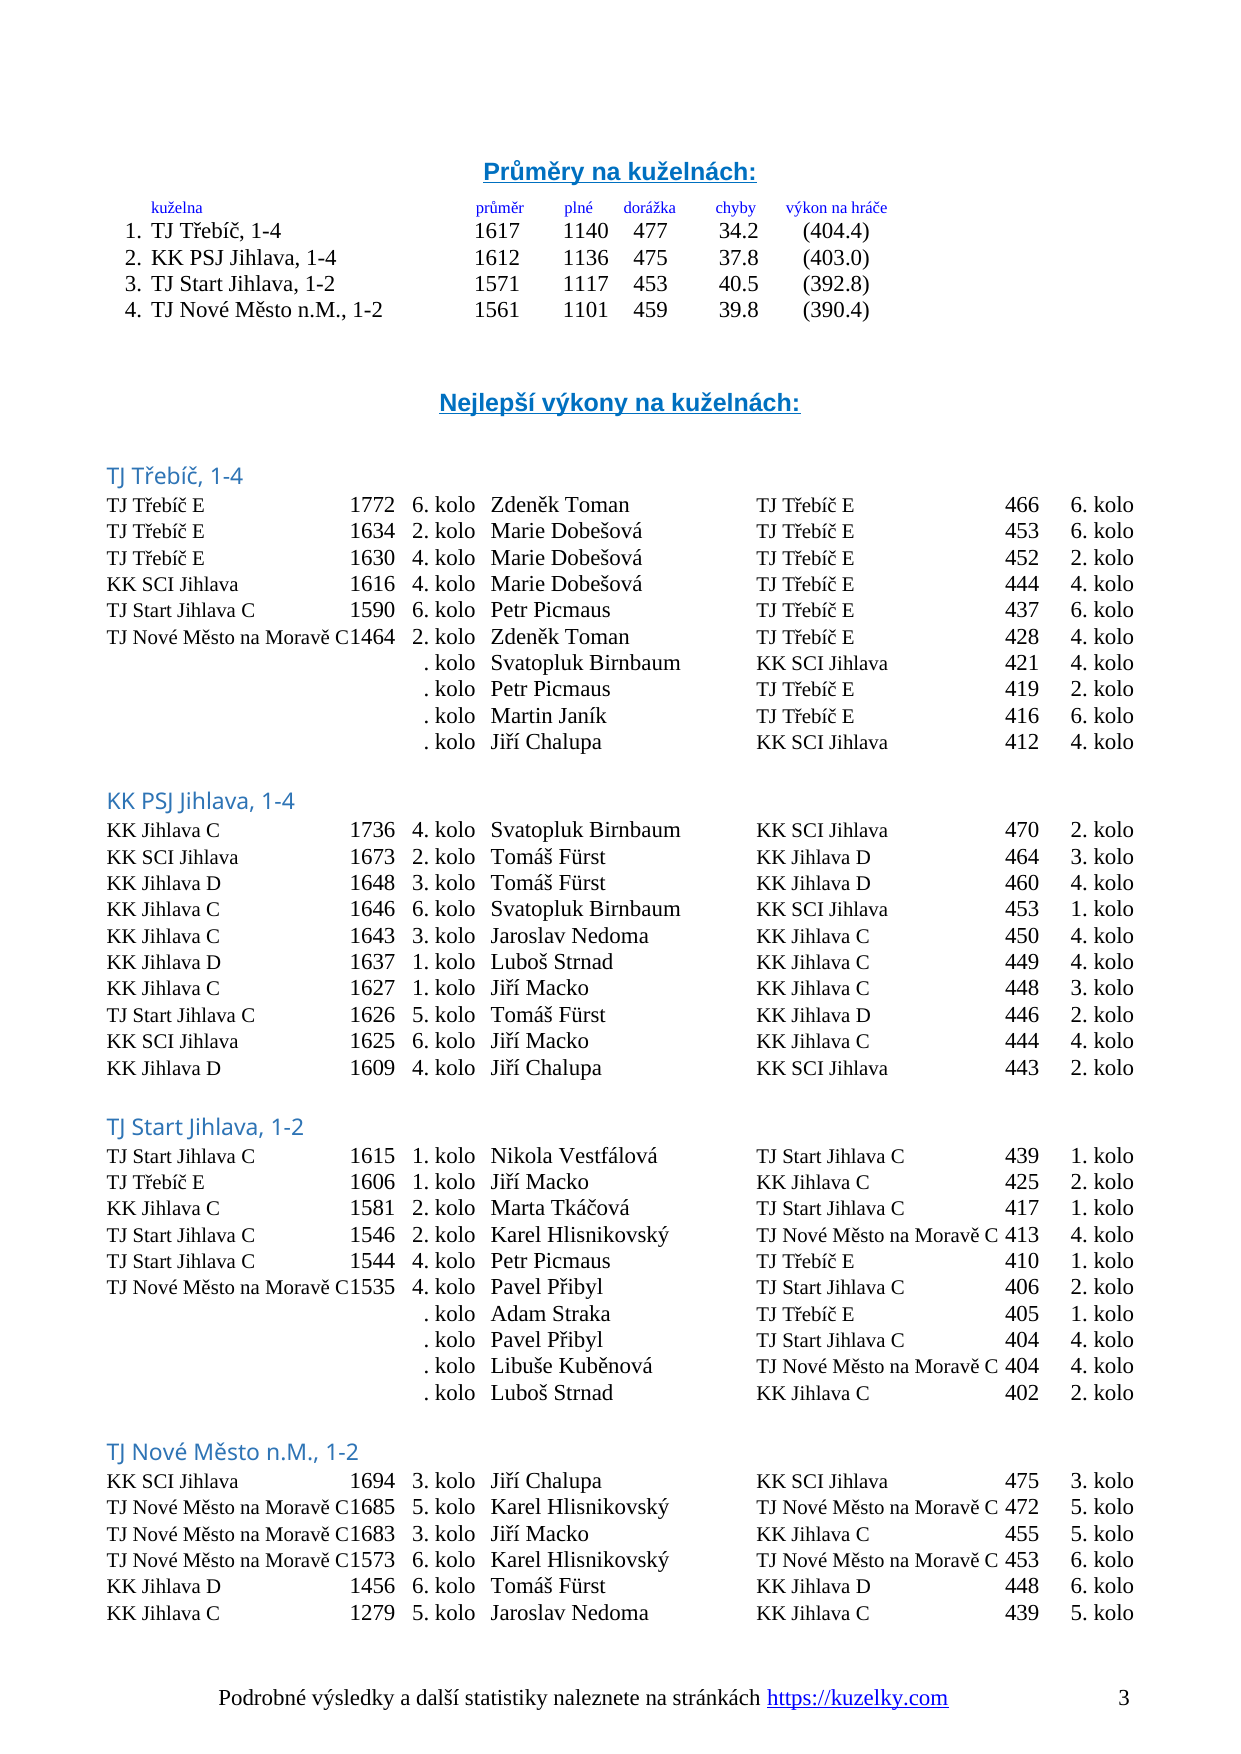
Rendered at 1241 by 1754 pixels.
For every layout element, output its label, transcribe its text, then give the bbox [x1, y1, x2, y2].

text KK Jihlava C 1581 2. kolo Marta Tkáčová TJ Start Jihlava C 417 1. kolo [106, 1194, 1134, 1221]
text KK Jihlava C 1736 4. kolo Svatopluk Birnbaum KK SCI Jihlava 470 2. kolo [106, 816, 1134, 843]
text . kolo Jiří Chalupa KK SCI Jihlava 412 4. kolo [106, 728, 1134, 754]
text kuželna průměr plné dorážka chyby výkon na hráče [106, 198, 1134, 217]
text TJ Nové Město na Moravě C 1535 4. kolo Pavel Přibyl TJ Start Jihlava C 406 2. kolo [106, 1273, 1134, 1300]
text TJ Nové Město na Moravě C 1685 5. kolo Karel Hlisnikovský TJ Nové Město na Moravě C 472 5. kolo [106, 1493, 1134, 1520]
text Nejlepší výkony na kuželnách: [94, 388, 1145, 417]
text KK Jihlava C 1646 6. kolo Svatopluk Birnbaum KK SCI Jihlava 453 1. kolo [106, 895, 1134, 922]
text KK Jihlava D 1609 4. kolo Jiří Chalupa KK SCI Jihlava 443 2. kolo [106, 1053, 1134, 1080]
text 2. KK PSJ Jihlava, 1-4 1612 1136 475 37.8 (403.0) [106, 244, 1134, 270]
text Průměry na kuželnách: [94, 157, 1145, 186]
text TJ Nové Město na Moravě C 1683 3. kolo Jiří Macko KK Jihlava C 455 5. kolo [106, 1520, 1134, 1546]
text TJ Start Jihlava C 1626 5. kolo Tomáš Fürst KK Jihlava D 446 2. kolo [106, 1001, 1134, 1027]
text 1. TJ Třebíč, 1-4 1617 1140 477 34.2 (404.4) [106, 217, 1134, 244]
text KK Jihlava D 1648 3. kolo Tomáš Fürst KK Jihlava D 460 4. kolo [106, 869, 1134, 895]
text . kolo Martin Janík TJ Třebíč E 416 6. kolo [106, 702, 1134, 728]
text KK Jihlava C 1627 1. kolo Jiří Macko KK Jihlava C 448 3. kolo [106, 974, 1134, 1001]
text . kolo Adam Straka TJ Třebíč E 405 1. kolo [106, 1300, 1134, 1326]
text TJ Třebíč E 1630 4. kolo Marie Dobešová TJ Třebíč E 452 2. kolo [106, 544, 1134, 570]
subtitle KK PSJ Jihlava, 1-4 [106, 785, 1134, 816]
text KK SCI Jihlava 1673 2. kolo Tomáš Fürst KK Jihlava D 464 3. kolo [106, 843, 1134, 869]
text KK Jihlava D 1456 6. kolo Tomáš Fürst KK Jihlava D 448 6. kolo [106, 1572, 1134, 1599]
text KK Jihlava D 1637 1. kolo Luboš Strnad KK Jihlava C 449 4. kolo [106, 948, 1134, 974]
text TJ Start Jihlava C 1615 1. kolo Nikola Vestfálová TJ Start Jihlava C 439 1. kolo [106, 1142, 1134, 1168]
text TJ Start Jihlava C 1590 6. kolo Petr Picmaus TJ Třebíč E 437 6. kolo [106, 596, 1134, 623]
text TJ Start Jihlava C 1544 4. kolo Petr Picmaus TJ Třebíč E 410 1. kolo [106, 1247, 1134, 1273]
text TJ Nové Město na Moravě C 1464 2. kolo Zdeněk Toman TJ Třebíč E 428 4. kolo [106, 623, 1134, 649]
text KK SCI Jihlava 1694 3. kolo Jiří Chalupa KK SCI Jihlava 475 3. kolo [106, 1467, 1134, 1493]
text KK SCI Jihlava 1616 4. kolo Marie Dobešová TJ Třebíč E 444 4. kolo [106, 570, 1134, 596]
text TJ Start Jihlava C 1546 2. kolo Karel Hlisnikovský TJ Nové Město na Moravě C 413 4. kolo [106, 1221, 1134, 1247]
text KK SCI Jihlava 1625 6. kolo Jiří Macko KK Jihlava C 444 4. kolo [106, 1027, 1134, 1053]
text . kolo Libuše Kuběnová TJ Nové Město na Moravě C 404 4. kolo [106, 1352, 1134, 1379]
text 4. TJ Nové Město n.M., 1-2 1561 1101 459 39.8 (390.4) [106, 296, 1134, 323]
text TJ Třebíč E 1606 1. kolo Jiří Macko KK Jihlava C 425 2. kolo [106, 1168, 1134, 1194]
text . kolo Luboš Strnad KK Jihlava C 402 2. kolo [106, 1379, 1134, 1405]
text 3. TJ Start Jihlava, 1-2 1571 1117 453 40.5 (392.8) [106, 270, 1134, 296]
text TJ Nové Město na Moravě C 1573 6. kolo Karel Hlisnikovský TJ Nové Město na Moravě C 453 6. kolo [106, 1546, 1134, 1572]
text KK Jihlava C 1279 5. kolo Jaroslav Nedoma KK Jihlava C 439 5. kolo [106, 1599, 1134, 1625]
text TJ Třebíč E 1772 6. kolo Zdeněk Toman TJ Třebíč E 466 6. kolo [106, 491, 1134, 517]
text . kolo Pavel Přibyl TJ Start Jihlava C 404 4. kolo [106, 1326, 1134, 1352]
subtitle TJ Třebíč, 1-4 [106, 460, 1134, 491]
text KK Jihlava C 1643 3. kolo Jaroslav Nedoma KK Jihlava C 450 4. kolo [106, 922, 1134, 948]
text . kolo Svatopluk Birnbaum KK SCI Jihlava 421 4. kolo [106, 649, 1134, 676]
subtitle TJ Nové Město n.M., 1-2 [106, 1436, 1134, 1467]
subtitle TJ Start Jihlava, 1-2 [106, 1110, 1134, 1142]
text TJ Třebíč E 1634 2. kolo Marie Dobešová TJ Třebíč E 453 6. kolo [106, 517, 1134, 544]
text . kolo Petr Picmaus TJ Třebíč E 419 2. kolo [106, 676, 1134, 702]
